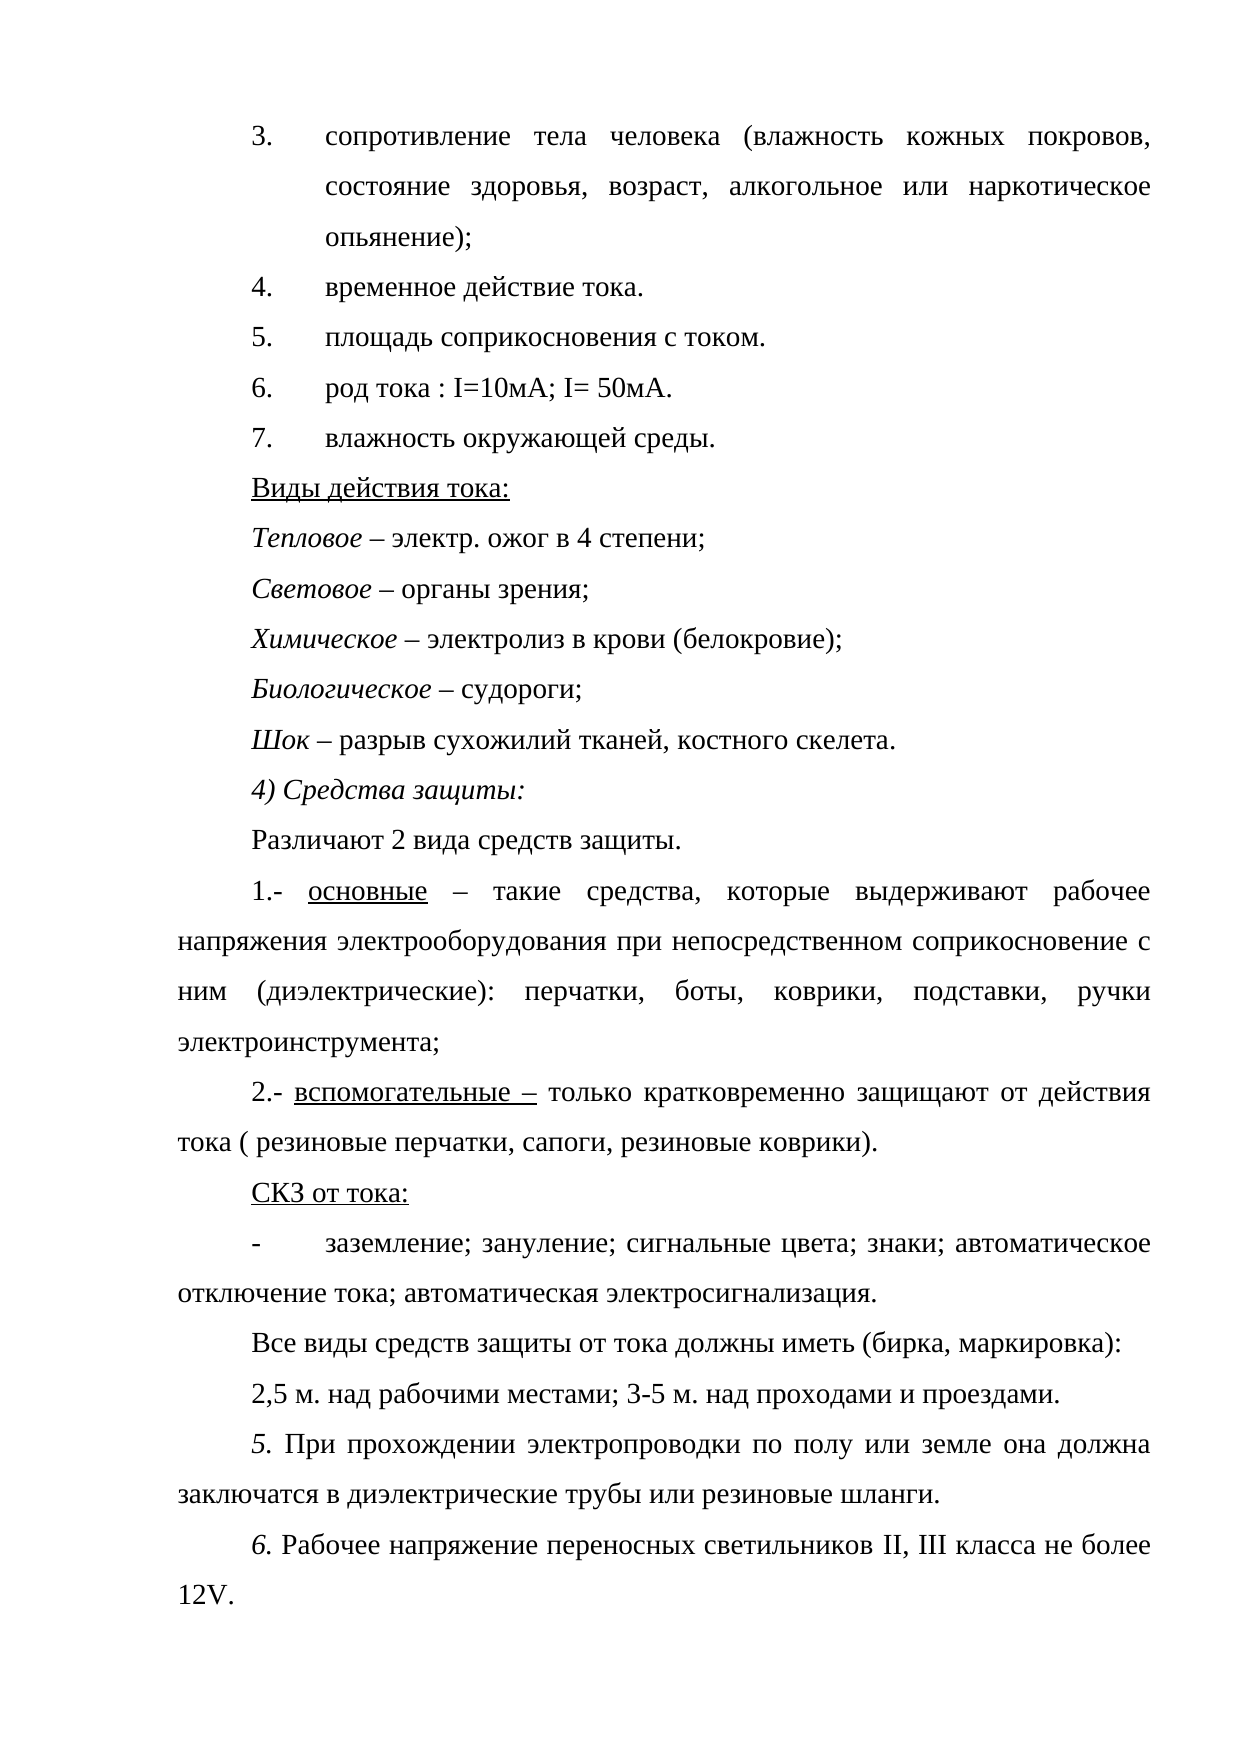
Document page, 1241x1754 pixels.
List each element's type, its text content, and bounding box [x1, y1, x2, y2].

list род тока : I=10мА; I= 50мА. [177, 370, 1152, 403]
text Биологическое – судороги; [177, 672, 1152, 705]
text 2,5 м. над рабочими местами; 3-5 м. над проходами и проездами. [177, 1376, 1152, 1409]
list площадь соприкосновения с током. [177, 319, 1152, 353]
list сопротивление тела человека (влажность кожных покровов, состояние здоровья, возраст, алкогольное или наркотическое опьянение); [251, 118, 1152, 252]
list заземление; зануление; сигнальные цвета; знаки; автоматическое отключение тока; автоматическая электросигнализация. [177, 1225, 1152, 1309]
list влажность окружающей среды. [177, 420, 1152, 453]
text Световое – органы зрения; [177, 571, 1152, 604]
text 6. Рабочее напряжение переносных светильников II, III класса не более 12V. [177, 1527, 1152, 1611]
text 1.- основные – такие средства, которые выдерживают рабочее напряжения электрооборудования при непосредственном соприкосновение с ним (диэлектрические): перчатки, боты, коврики, подставки, ручки электроинструмента; [177, 873, 1152, 1057]
text 2.- вспомогательные – только кратковременно защищают от действия тока ( резиновые перчатки, сапоги, резиновые коврики). [177, 1074, 1152, 1158]
text Шок – разрыв сухожилий тканей, костного скелета. [177, 722, 1152, 755]
list временное действие тока. [177, 269, 1152, 303]
text СКЗ от тока: [177, 1175, 1152, 1208]
text Химическое – электролиз в крови (белокровие); [177, 621, 1152, 655]
text 5. При прохождении электропроводки по полу или земле она должна заключатся в диэлектрические трубы или резиновые шланги. [177, 1426, 1152, 1510]
text Различают 2 вида средств защиты. [177, 822, 1152, 856]
text Тепловое – электр. ожог в 4 степени; [177, 521, 1152, 554]
text 4) Средства защиты: [177, 772, 1152, 806]
text Виды действия тока: [177, 470, 1152, 504]
text Все виды средств защиты от тока должны иметь (бирка, маркировка): [177, 1326, 1152, 1359]
